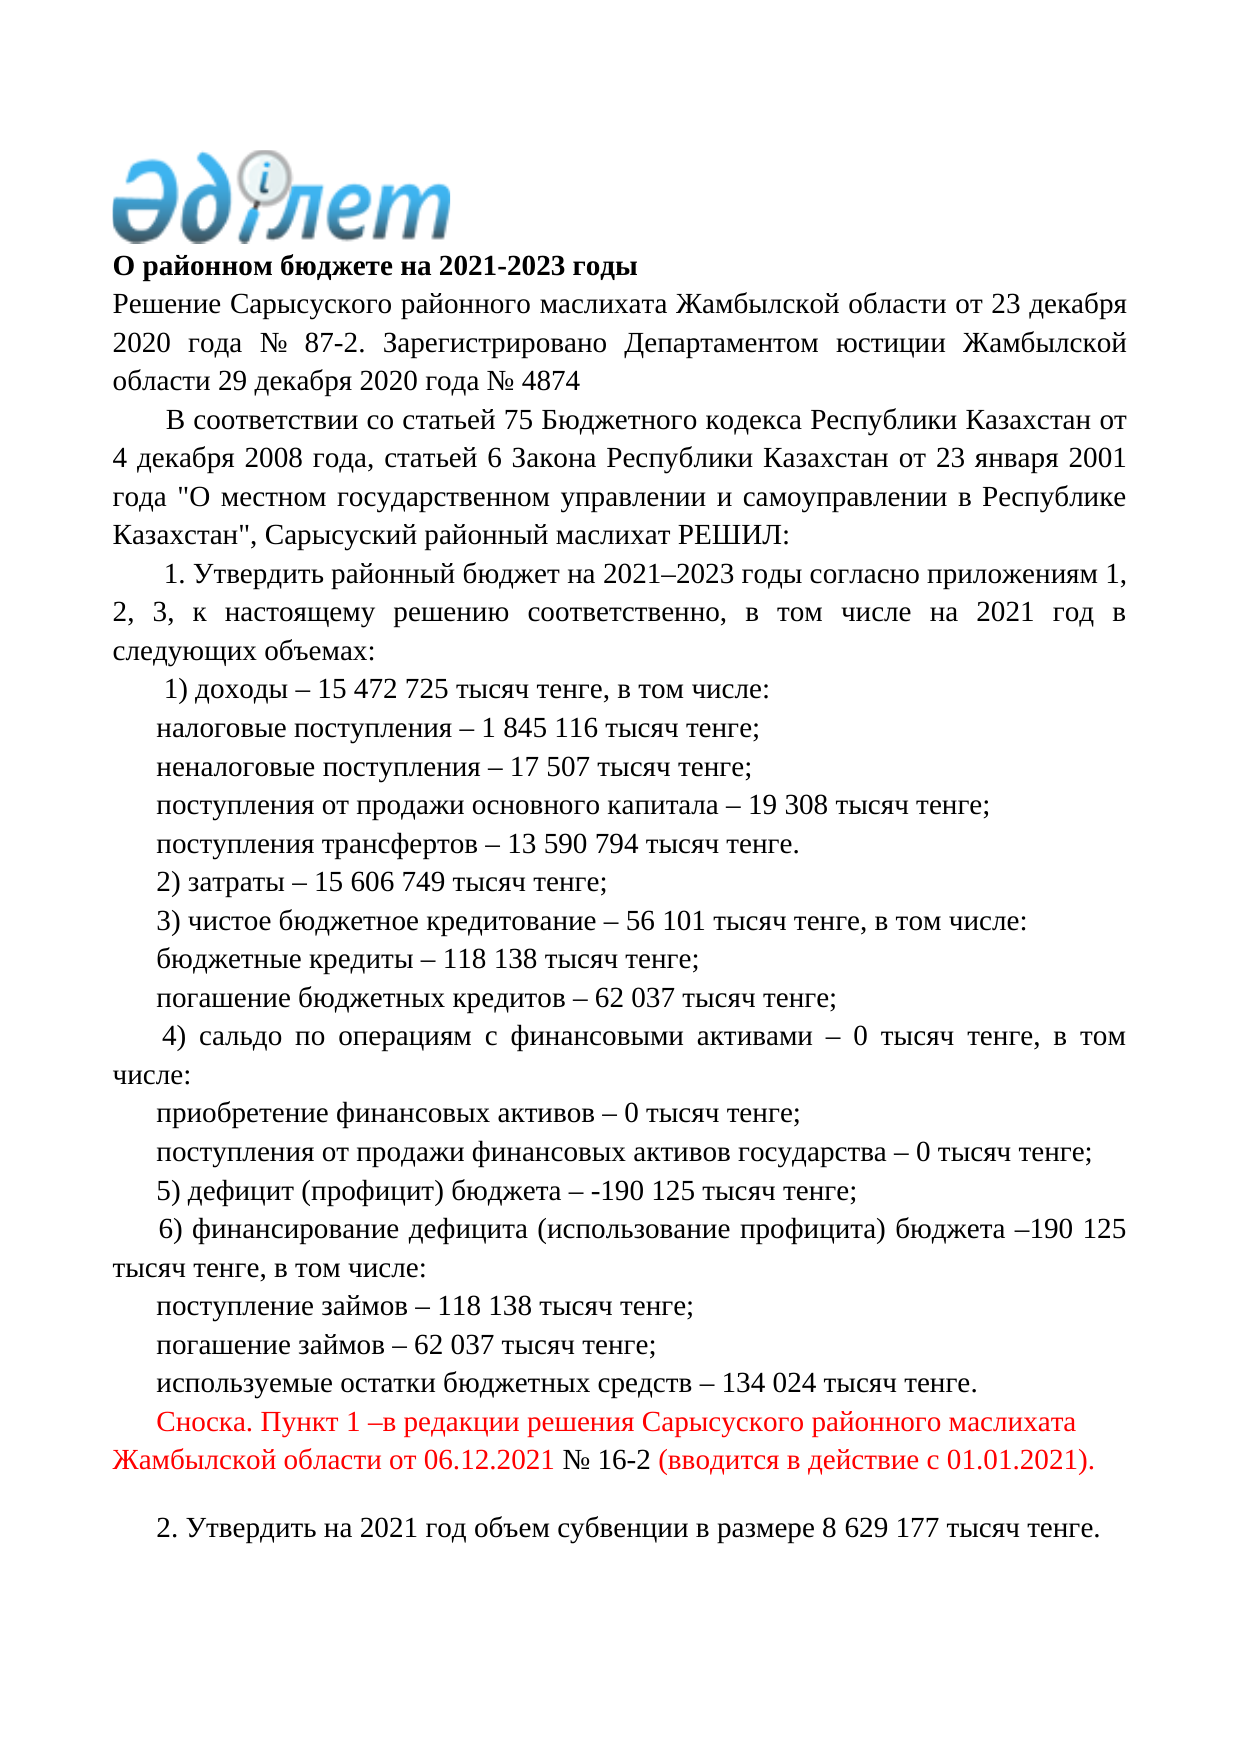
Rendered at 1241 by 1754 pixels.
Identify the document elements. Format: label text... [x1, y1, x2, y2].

text 5) дефицит (профицит) бюджета – -190 125 тысяч тенге; [112, 1173, 1128, 1206]
text В соответствии со статьей 75 Бюджетного кодекса Республики Казахстан от 4 декабря 2008 года, статьей 6 Закона Республики Казахстан от 23 января 2001 года "О местном государственном управлении и самоуправлении в Республике Казахстан", Сарысуский районный маслихат РЕШИЛ: [112, 402, 1128, 551]
text 6) финансирование дефицита (использование профицита) бюджета –190 125 тысяч тенге, в том числе: [112, 1211, 1128, 1283]
text О районном бюджете на 2021-2023 годы [112, 248, 1128, 281]
text используемые остатки бюджетных средств – 134 024 тысяч тенге. [112, 1365, 1128, 1399]
text бюджетные кредиты – 118 138 тысяч тенге; [112, 941, 1128, 975]
text погашение займов – 62 037 тысяч тенге; [112, 1327, 1128, 1360]
text Сноска. Пункт 1 –в редакции решения Сарысуского районного маслихата Жамбылской области от 06.12.2021 № 16-2 (вводится в действие с 01.01.2021). [112, 1404, 1128, 1506]
text 1) доходы – 15 472 725 тысяч тенге, в том числе: [112, 672, 1128, 705]
text поступления от продажи финансовых активов государства – 0 тысяч тенге; [112, 1134, 1128, 1168]
text поступление займов – 118 138 тысяч тенге; [112, 1288, 1128, 1322]
text 3) чистое бюджетное кредитование – 56 101 тысяч тенге, в том числе: [112, 903, 1128, 936]
text налоговые поступления – 1 845 116 тысяч тенге; [112, 710, 1128, 744]
text поступления от продажи основного капитала – 19 308 тысяч тенге; [112, 787, 1128, 821]
text поступления трансфертов – 13 590 794 тысяч тенге. [112, 826, 1128, 859]
text неналоговые поступления – 17 507 тысяч тенге; [112, 749, 1128, 782]
text погашение бюджетных кредитов – 62 037 тысяч тенге; [112, 980, 1128, 1013]
text 1. Утвердить районный бюджет на 2021–2023 годы согласно приложениям 1, 2, 3, к настоящему решению соответственно, в том числе на 2021 год в следующих объемах: [112, 556, 1128, 667]
text 2. Утвердить на 2021 год объем субвенции в размере 8 629 177 тысяч тенге. [112, 1510, 1128, 1543]
text 4) сальдо по операциям с финансовыми активами – 0 тысяч тенге, в том числе: [112, 1018, 1128, 1091]
text приобретение финансовых активов – 0 тысяч тенге; [112, 1096, 1128, 1129]
picture [112, 150, 451, 244]
text 2) затраты – 15 606 749 тысяч тенге; [112, 864, 1128, 898]
text Решение Сарысуского районного маслихата Жамбылской области от 23 декабря 2020 года № 87-2. Зарегистрировано Департаментом юстиции Жамбылской области 29 декабря 2020 года № 4874 [112, 286, 1128, 397]
